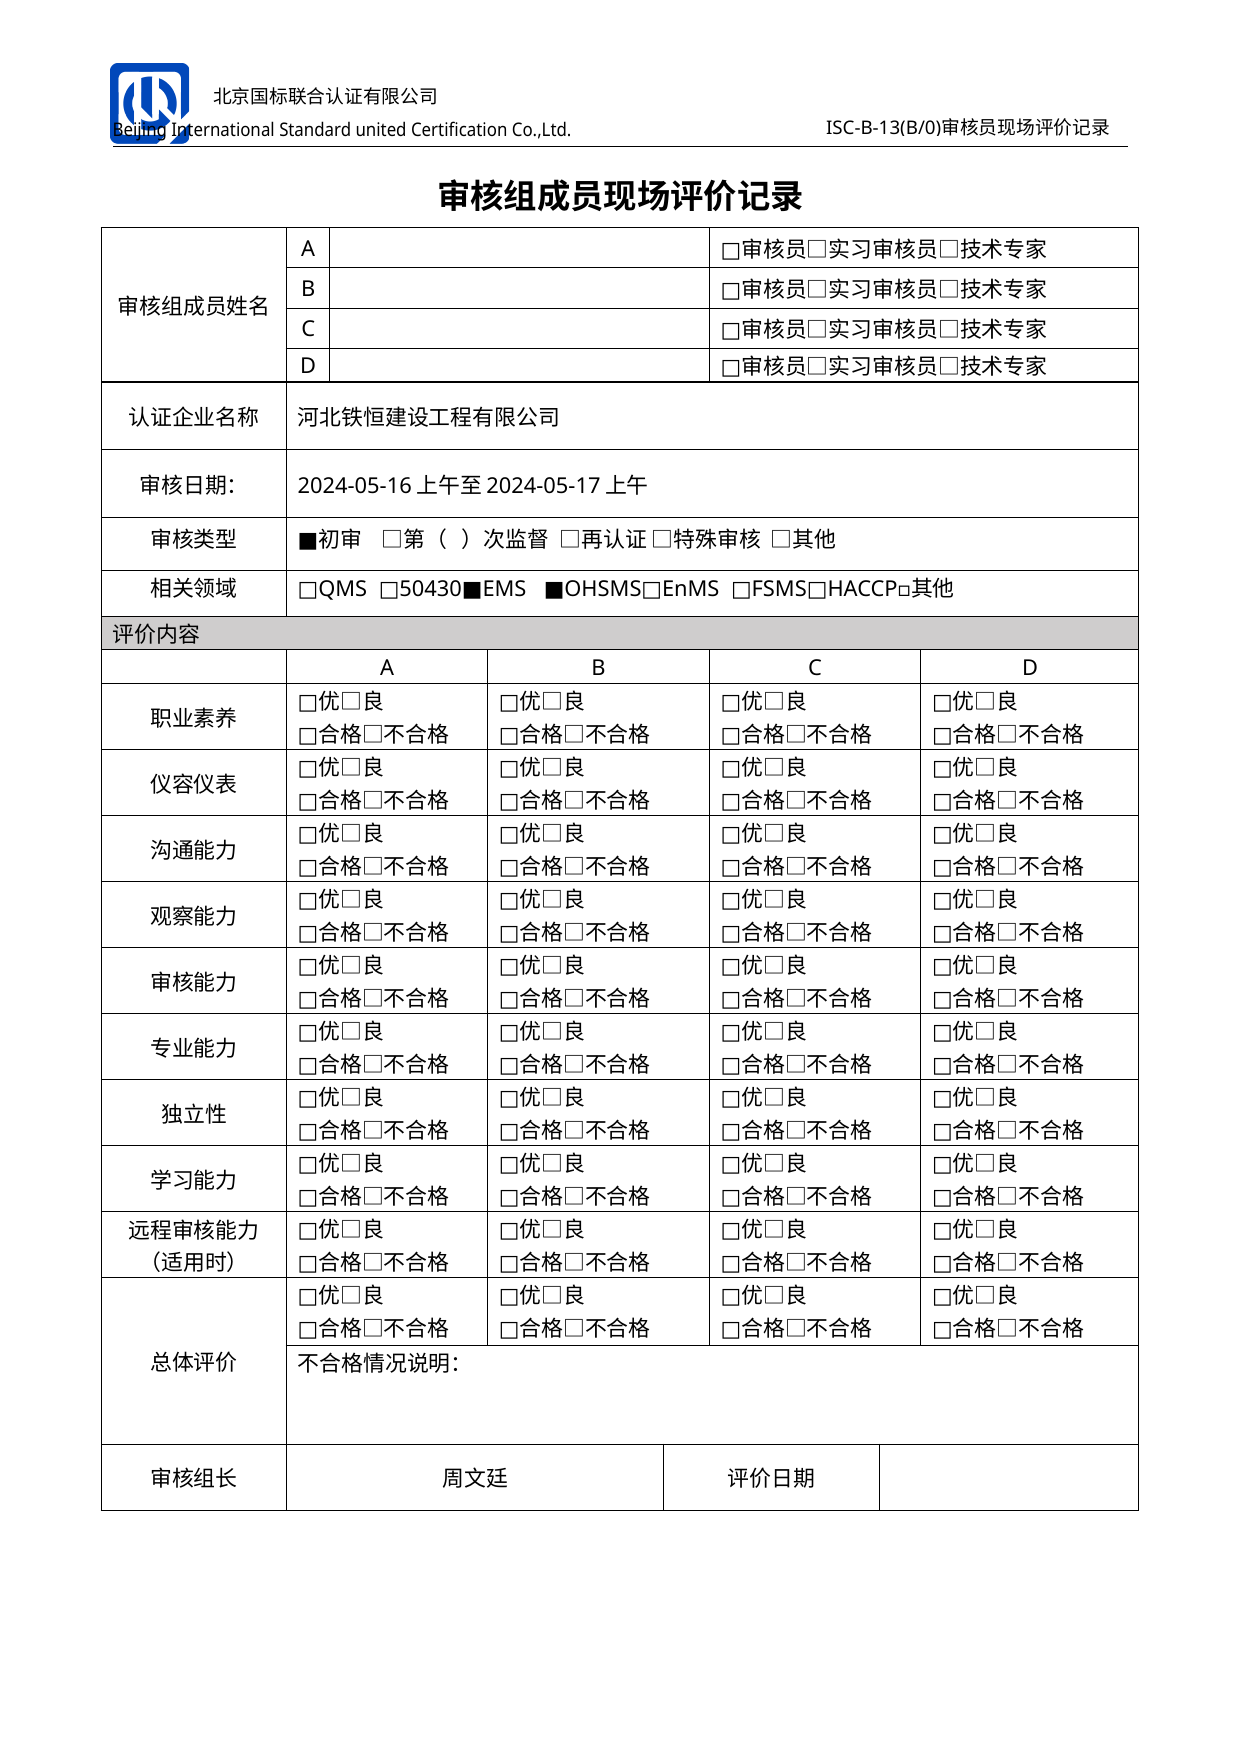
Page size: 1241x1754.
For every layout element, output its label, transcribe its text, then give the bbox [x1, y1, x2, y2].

table_cell 周文廷 [287, 1445, 663, 1509]
table_cell 审核类型 [102, 518, 286, 570]
text 审核组成员现场评价记录 [112, 162, 1128, 227]
table_cell □优□良 □合格□不合格 [921, 1278, 1138, 1345]
table_cell 2024-05-16上午至2024-05-17上午 [287, 450, 1138, 517]
table_cell D [287, 349, 329, 381]
table_cell □审核员□实习审核员□技术专家 [710, 309, 1138, 348]
table_cell 审核组长 [102, 1445, 286, 1509]
table_cell C [287, 309, 329, 348]
table_cell □优□良 □合格□不合格 [488, 882, 709, 947]
table_cell 观察能力 [102, 882, 286, 947]
table_cell □优□良 □合格□不合格 [710, 1278, 920, 1345]
table_cell 学习能力 [102, 1146, 286, 1211]
table_cell □优□良 □合格□不合格 [710, 750, 920, 815]
table_cell □优□良 □合格□不合格 [488, 1080, 709, 1145]
table_cell □优□良 □合格□不合格 [488, 1014, 709, 1079]
table_cell □优□良 □合格□不合格 [287, 684, 487, 749]
table_cell □优□良 □合格□不合格 [287, 882, 487, 947]
table_cell □优□良 □合格□不合格 [710, 882, 920, 947]
table_cell □优□良 □合格□不合格 [710, 1212, 920, 1277]
table_cell □优□良 □合格□不合格 [287, 750, 487, 815]
table_cell □优□良 □合格□不合格 [710, 948, 920, 1013]
table_cell D [921, 650, 1138, 683]
table_cell □优□良 □合格□不合格 [287, 816, 487, 881]
table_cell □优□良 □合格□不合格 [710, 684, 920, 749]
table_cell □优□良 □合格□不合格 [488, 1146, 709, 1211]
table_cell B [488, 650, 709, 683]
table_header □审核员□实习审核员□技术专家 [710, 228, 1138, 267]
table_cell 不合格情况说明： [287, 1346, 1138, 1443]
table_cell □优□良 □合格□不合格 [488, 948, 709, 1013]
picture [110, 63, 190, 144]
table_cell □优□良 □合格□不合格 [921, 1014, 1138, 1079]
table_cell B [287, 268, 329, 308]
table_cell [330, 268, 709, 308]
table_cell □优□良 □合格□不合格 [921, 684, 1138, 749]
table_cell □优□良 □合格□不合格 [287, 948, 487, 1013]
table_cell 沟通能力 [102, 816, 286, 881]
table_cell 河北铁恒建设工程有限公司 [287, 383, 1138, 449]
table_header [330, 228, 709, 267]
table_cell 审核日期： [102, 450, 286, 517]
table_cell 职业素养 [102, 684, 286, 749]
table_cell □优□良 □合格□不合格 [921, 882, 1138, 947]
table_cell □优□良 □合格□不合格 [287, 1278, 487, 1345]
table_cell □审核员□实习审核员□技术专家 [710, 349, 1138, 381]
table_cell 远程审核能力 （适用时） [102, 1212, 286, 1277]
table_cell [330, 309, 709, 348]
table_cell □优□良 □合格□不合格 [921, 750, 1138, 815]
table_cell □优□良 □合格□不合格 [488, 684, 709, 749]
table_cell 审核能力 [102, 948, 286, 1013]
table_cell [102, 650, 286, 683]
table_cell ■初审 □第（ ）次监督 □再认证 □特殊审核 □其他 [287, 518, 1138, 570]
table_cell □优□良 □合格□不合格 [921, 948, 1138, 1013]
table_cell [330, 349, 709, 381]
table_cell □QMS □50430■EMS ■OHSMS□EnMS □FSMS□HACCP□其他 [287, 571, 1138, 616]
table_cell 评价内容 [102, 617, 1138, 649]
table_cell 认证企业名称 [102, 383, 286, 449]
table_cell □优□良 □合格□不合格 [921, 1212, 1138, 1277]
table_header 审核组成员姓名 [102, 228, 286, 381]
table_cell □优□良 □合格□不合格 [287, 1014, 487, 1079]
table_cell 独立性 [102, 1080, 286, 1145]
table_cell □优□良 □合格□不合格 [488, 816, 709, 881]
table_cell 总体评价 [102, 1278, 286, 1443]
table_cell □优□良 □合格□不合格 [921, 816, 1138, 881]
table_cell □审核员□实习审核员□技术专家 [710, 268, 1138, 308]
table_header A [287, 228, 329, 267]
table_cell 专业能力 [102, 1014, 286, 1079]
table_cell 评价日期 [664, 1445, 879, 1509]
table_cell □优□良 □合格□不合格 [921, 1080, 1138, 1145]
table_cell 相关领域 [102, 571, 286, 616]
table_cell □优□良 □合格□不合格 [710, 1014, 920, 1079]
table_cell [880, 1445, 1138, 1509]
table_cell C [710, 650, 920, 683]
table_cell □优□良 □合格□不合格 [488, 1278, 709, 1345]
table_cell □优□良 □合格□不合格 [710, 1080, 920, 1145]
table_cell A [287, 650, 487, 683]
table_cell □优□良 □合格□不合格 [710, 816, 920, 881]
table_cell □优□良 □合格□不合格 [287, 1080, 487, 1145]
table_cell □优□良 □合格□不合格 [287, 1212, 487, 1277]
table_cell □优□良 □合格□不合格 [921, 1146, 1138, 1211]
table_cell □优□良 □合格□不合格 [488, 750, 709, 815]
table_cell □优□良 □合格□不合格 [710, 1146, 920, 1211]
table_cell □优□良 □合格□不合格 [488, 1212, 709, 1277]
table_cell 仪容仪表 [102, 750, 286, 815]
table_cell □优□良 □合格□不合格 [287, 1146, 487, 1211]
